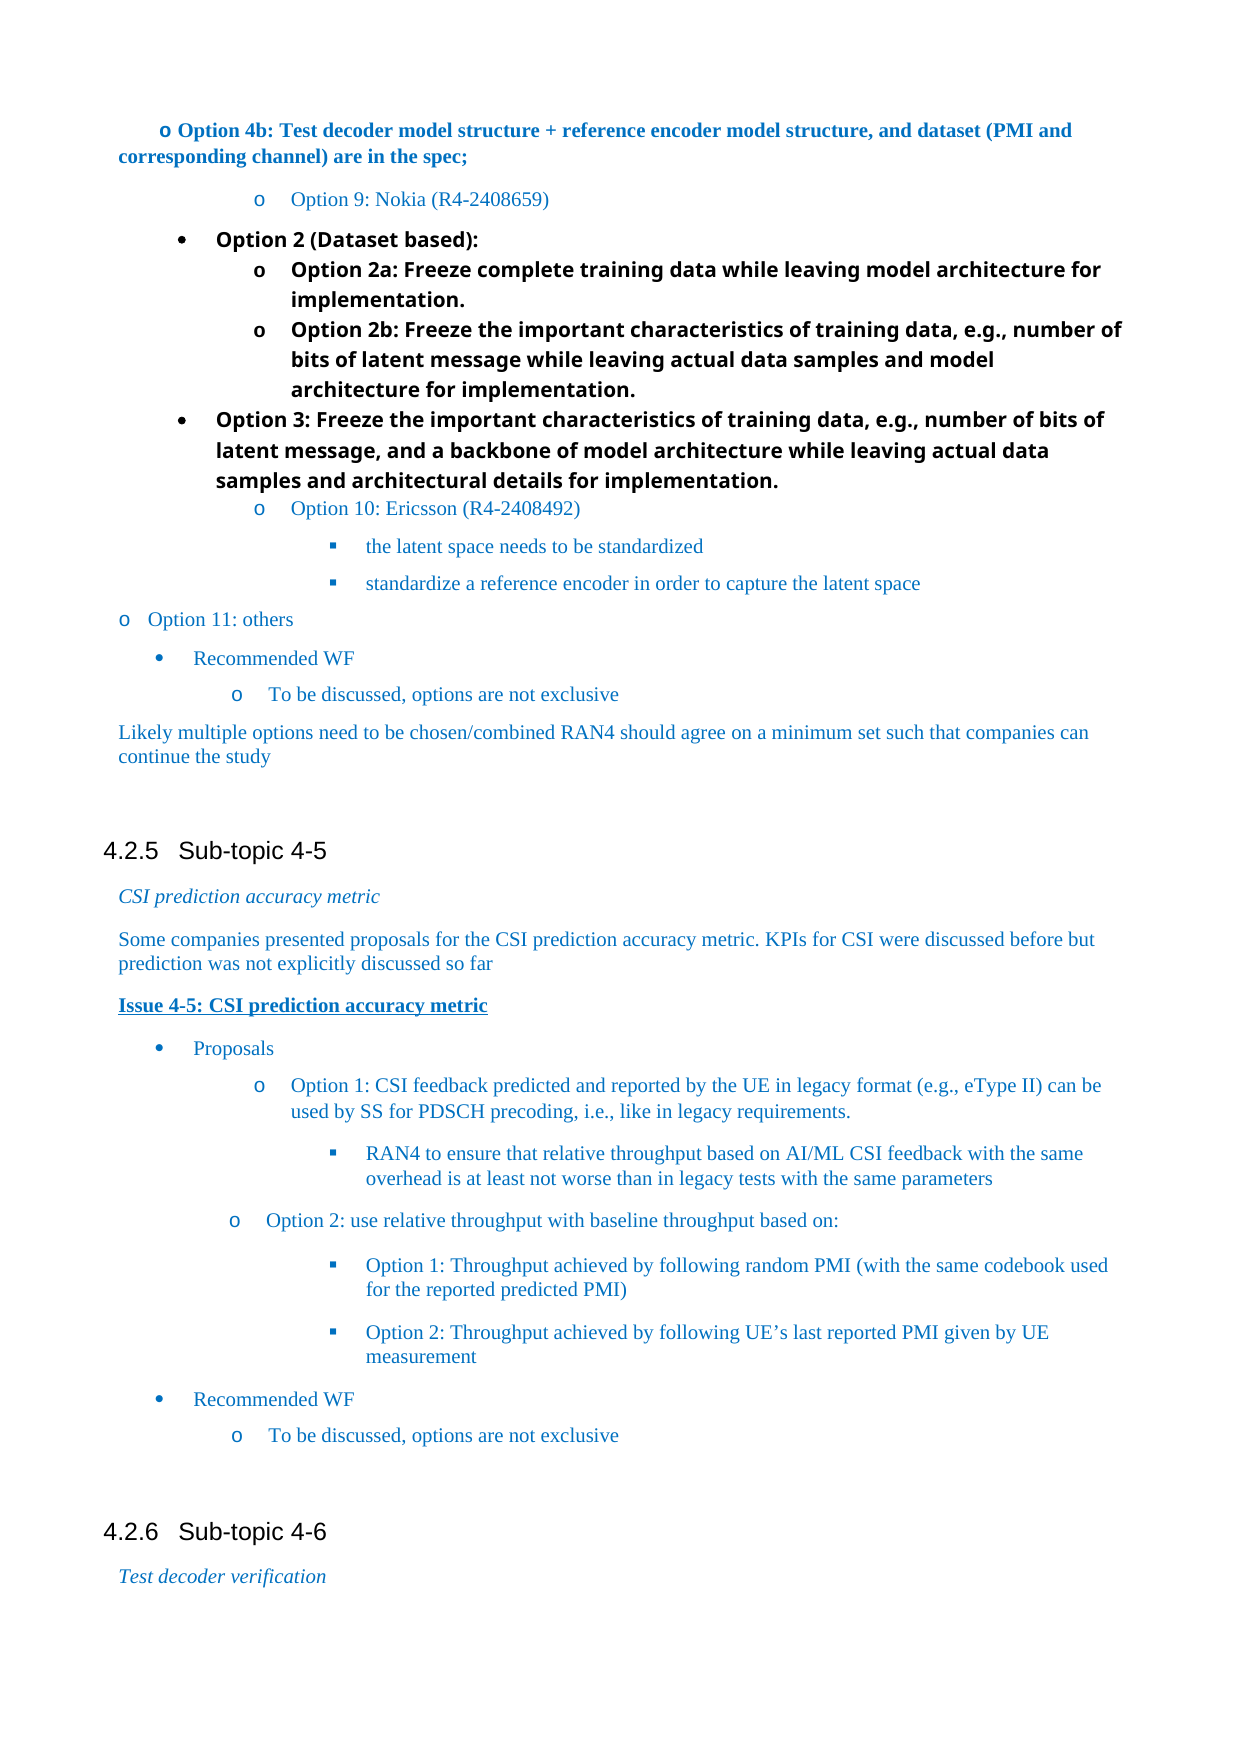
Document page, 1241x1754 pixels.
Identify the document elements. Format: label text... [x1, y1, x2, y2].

list Option 10: Ericsson (R4-2408492) [253, 496, 1122, 522]
list Option 3: Freeze the important characteristics of training data, e.g., number of bits of latent message, and a backbone of model architecture while leaving actual data samples and architectural details for implementation. [178, 406, 1122, 494]
text Likely multiple options need to be chosen/combined RAN4 should agree on a minimum set such that companies can continue the study [118, 720, 1122, 768]
list Option 1: Throughput achieved by following random PMI (with the same codebook used for the reported predicted PMI) [328, 1253, 1122, 1301]
list Recommended WF [156, 646, 1122, 669]
list Option 1: CSI feedback predicted and reported by the UE in legacy format (e.g., eType II) can be used by SS for PDSCH precoding, i.e., like in legacy requirements. [253, 1073, 1122, 1123]
list Option 2b: Freeze the important characteristics of training data, e.g., number of bits of latent message while leaving actual data samples and model architecture for implementation. [253, 315, 1122, 404]
list the latent space needs to be standardized [328, 534, 1122, 558]
text Issue 4-5: CSI prediction accuracy metric [118, 993, 1122, 1017]
list Option 4b: Test decoder model structure + reference encoder model structure, and dataset (PMI and corresponding channel) are in the spec; [118, 118, 1122, 168]
list Option 9: Nokia (R4-2408659) [253, 187, 1122, 212]
text Some companies presented proposals for the CSI prediction accuracy metric. KPIs for CSI were discussed before but prediction was not explicitly discussed so far [118, 927, 1122, 975]
list standardize a reference encoder in order to capture the latent space [328, 571, 1122, 595]
subtitle Sub-topic 4-5 [103, 836, 1122, 865]
list Option 2: Throughput achieved by following UE’s last reported PMI given by UE measurement [328, 1319, 1122, 1368]
list Recommended WF [156, 1386, 1122, 1411]
list To be discussed, options are not exclusive [231, 682, 1122, 708]
text CSI prediction accuracy metric [118, 884, 1122, 908]
list Option 2 (Dataset based): [178, 225, 1122, 253]
list Proposals [156, 1036, 1122, 1060]
list Option 11: others [118, 607, 1122, 633]
list Option 2a: Freeze complete training data while leaving model architecture for implementation. [253, 255, 1122, 313]
text Test decoder verification [118, 1564, 1122, 1588]
list Option 2: use relative throughput with baseline throughput based on: [228, 1208, 1122, 1234]
list RAN4 to ensure that relative throughput based on AI/ML CSI feedback with the same overhead is at least not worse than in legacy tests with the same parameters [328, 1141, 1122, 1189]
list To be discussed, options are not exclusive [231, 1423, 1122, 1449]
subtitle Sub-topic 4-6 [103, 1517, 1122, 1545]
